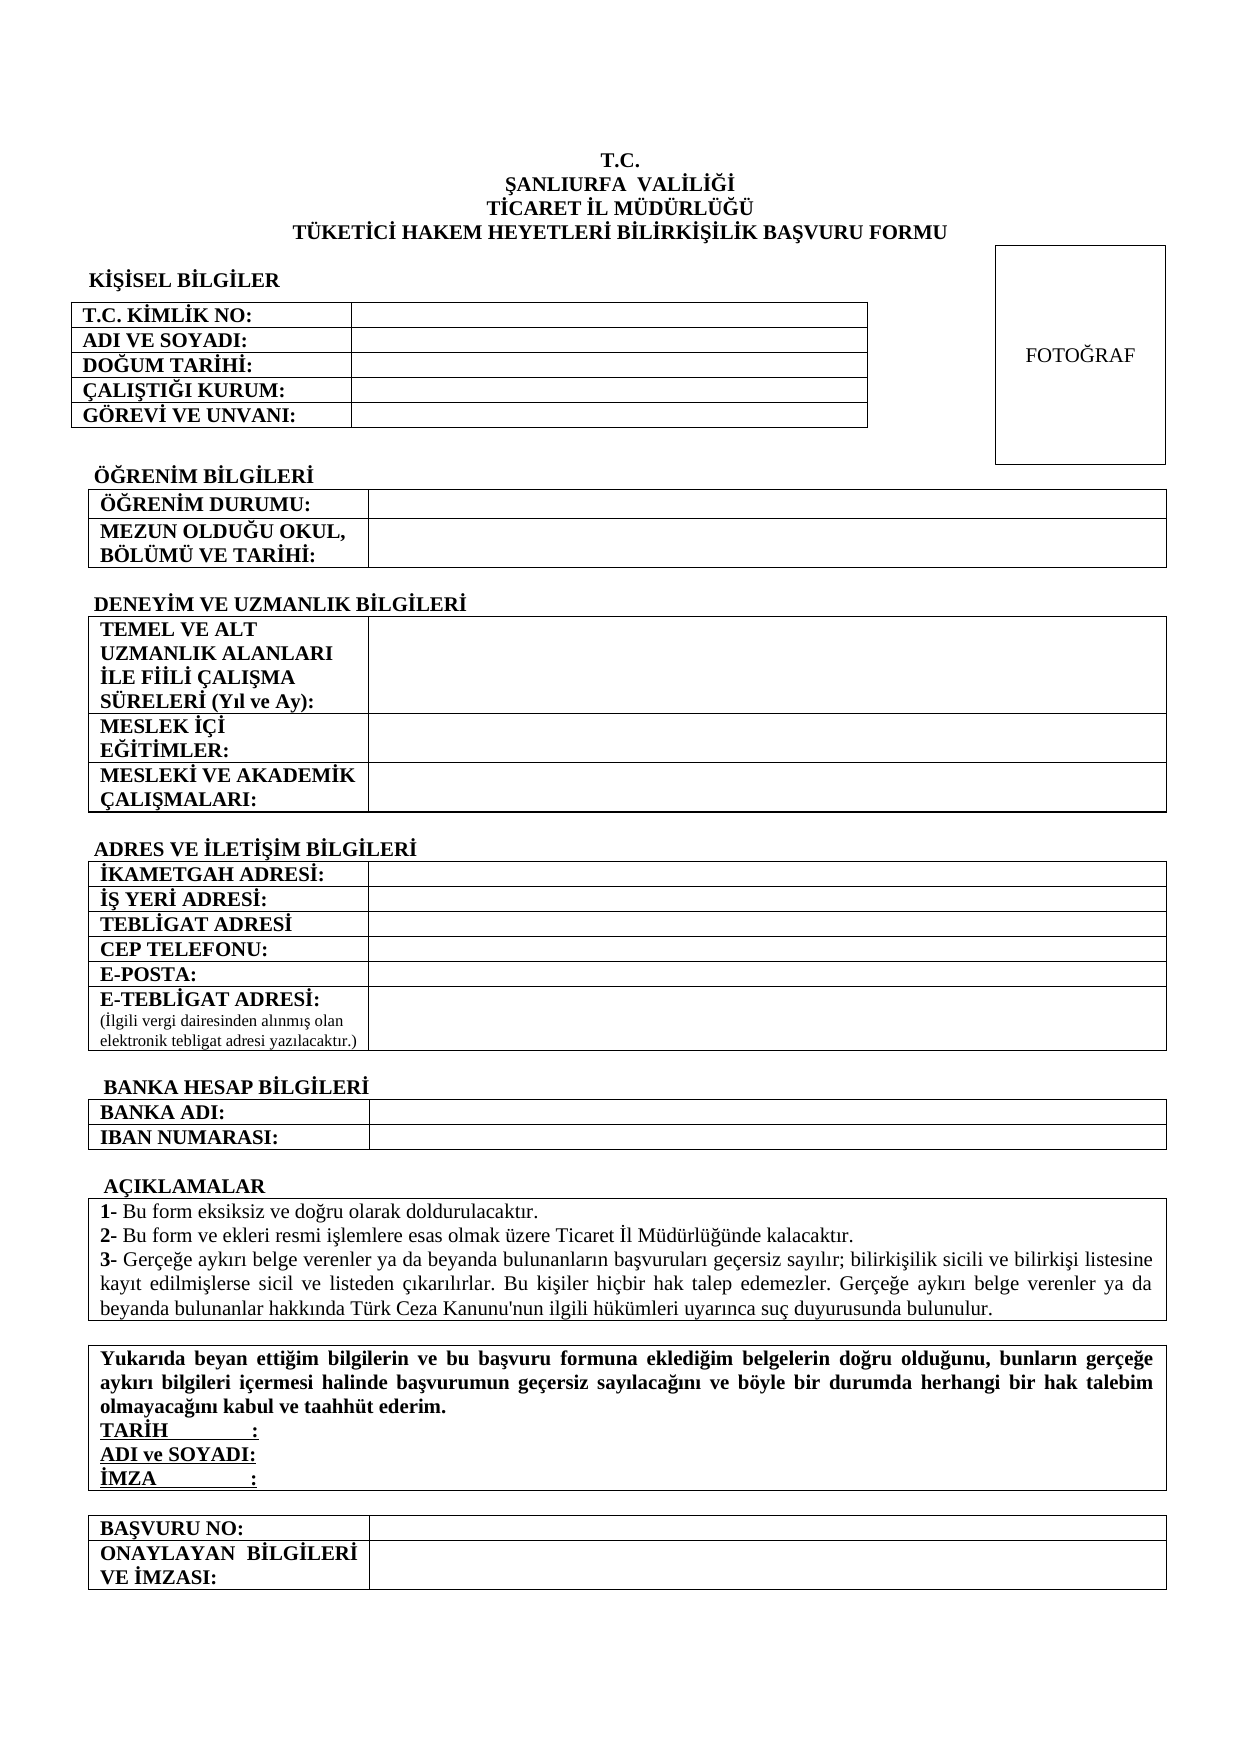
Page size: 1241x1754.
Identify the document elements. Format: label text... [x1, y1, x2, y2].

table_cell [369, 763, 1166, 811]
table_cell MESLEKİ VE AKADEMİK ÇALIŞMALARI: [89, 763, 368, 811]
text TİCARET İL MÜDÜRLÜĞÜ [148, 196, 1093, 220]
table_cell ONAYLAYAN BİLGİLERİ VE İMZASI: [89, 1541, 369, 1589]
table_cell [369, 962, 1166, 986]
table_cell [369, 519, 1166, 567]
table_cell IBAN NUMARASI: [89, 1125, 369, 1149]
table_header BAŞVURU NO: [89, 1516, 369, 1540]
table_cell [352, 403, 867, 427]
text KİŞİSEL BİLGİLER [88, 268, 995, 292]
text DENEYİM VE UZMANLIK BİLGİLERİ [88, 592, 1093, 616]
table_cell [369, 887, 1166, 911]
table_cell E-TEBLİGAT ADRESİ: (İlgili vergi dairesinden alınmış olan elektronik tebligat adresi yazılacaktır.) [89, 987, 368, 1049]
text ŞANLIURFA VALİLİĞİ [148, 172, 1093, 196]
table_header [370, 1516, 1166, 1540]
table_header Yukarıda beyan ettiğim bilgilerin ve bu başvuru formuna eklediğim belgelerin doğru olduğunu, bunların gerçeğe aykırı bilgileri içermesi halinde başvurumun geçersiz sayılacağını ve böyle bir durumda herhangi bir hak talebim olmayacağını kabul ve taahhüt ederim. TARİH : ADI ve SOYADI: İMZA : [89, 1346, 1166, 1490]
table_cell ADI VE SOYADI: [72, 328, 351, 352]
table_header [369, 490, 1166, 517]
table_cell [352, 353, 867, 377]
table_cell ÇALIŞTIĞI KURUM: [72, 378, 351, 402]
text AÇIKLAMALAR [103, 1174, 1093, 1198]
table_header [370, 1100, 1166, 1124]
text TÜKETİCİ HAKEM HEYETLERİ BİLİRKİŞİLİK BAŞVURU FORMU [148, 220, 1093, 244]
text ADRES VE İLETİŞİM BİLGİLERİ [88, 837, 1093, 861]
table_cell [352, 378, 867, 402]
text BANKA HESAP BİLGİLERİ [103, 1075, 1093, 1099]
table_cell [369, 714, 1166, 762]
table_header TEMEL VE ALT UZMANLIK ALANLARI İLE FİİLİ ÇALIŞMA SÜRELERİ (Yıl ve Ay): [89, 617, 368, 713]
table_cell [369, 987, 1166, 1049]
table_cell TEBLİGAT ADRESİ [89, 912, 368, 936]
table_cell DOĞUM TARİHİ: [72, 353, 351, 377]
table_header [352, 303, 867, 327]
table_cell GÖREVİ VE UNVANI: [72, 403, 351, 427]
text ÖĞRENİM BİLGİLERİ [88, 464, 1093, 488]
table_cell [369, 912, 1166, 936]
table_header [369, 862, 1166, 886]
table_header 1- Bu form eksiksiz ve doğru olarak doldurulacaktır. 2- Bu form ve ekleri resmi işlemlere esas olmak üzere Ticaret İl Müdürlüğünde kalacaktır. 3- Gerçeğe aykırı belge verenler ya da beyanda bulunanların başvuruları geçersiz sayılır; bilirkişilik sicili ve bilirkişi listesine kayıt edilmişlerse sicil ve listeden çıkarılırlar. Bu kişiler hiçbir hak talep edemezler. Gerçeğe aykırı belge verenler ya da beyanda bulunanlar hakkında Türk Ceza Kanunu'nun ilgili hükümleri uyarınca suç duyurusunda bulunulur. [89, 1199, 1166, 1319]
table_cell E-POSTA: [89, 962, 368, 986]
table_cell MEZUN OLDUĞU OKUL, BÖLÜMÜ VE TARİHİ: [89, 519, 368, 567]
table_header İKAMETGAH ADRESİ: [89, 862, 368, 886]
table_cell [370, 1125, 1166, 1149]
table_header BANKA ADI: [89, 1100, 369, 1124]
table_cell [370, 1541, 1166, 1589]
table_header ÖĞRENİM DURUMU: [89, 490, 368, 517]
table_cell [352, 328, 867, 352]
table_cell CEP TELEFONU: [89, 937, 368, 961]
text T.C. [148, 148, 1093, 172]
table_cell [369, 937, 1166, 961]
table_header [369, 617, 1166, 713]
table_cell MESLEK İÇİ EĞİTİMLER: [89, 714, 368, 762]
table_header T.C. KİMLİK NO: [72, 303, 351, 327]
table_cell İŞ YERİ ADRESİ: [89, 887, 368, 911]
